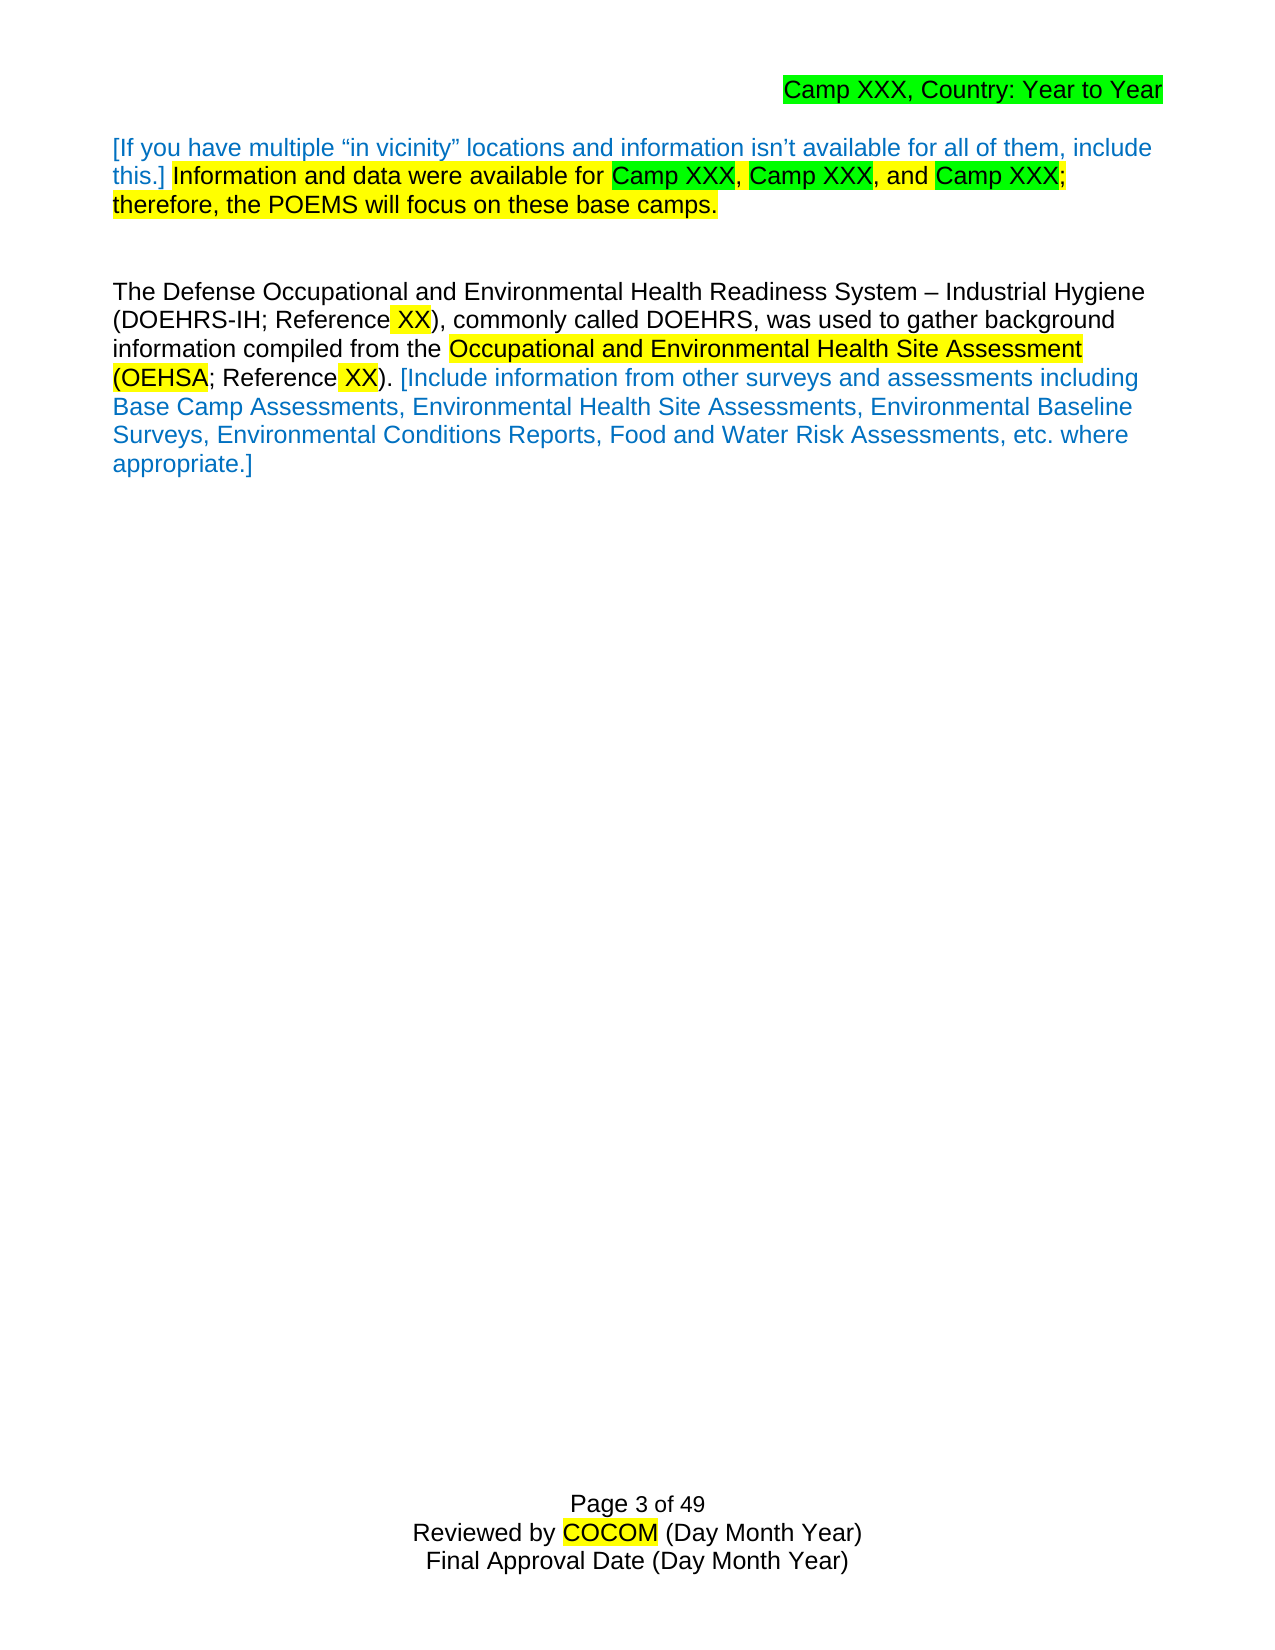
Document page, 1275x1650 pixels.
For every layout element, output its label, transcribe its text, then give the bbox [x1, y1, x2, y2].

text [If you have multiple “in vicinity” locations and information isn’t available for all of them, include this.] Information and data were available for Camp XXX, Camp XXX, and Camp XXX; therefore, the POEMS will focus on these base camps. [112, 132, 1162, 219]
text The Defense Occupational and Environmental Health Readiness System – Industrial Hygiene (DOEHRS-IH; Reference XX), commonly called DOEHRS, was used to gather background information compiled from the Occupational and Environmental Health Site Assessment (OEHSA; Reference XX). [Include information from other surveys and assessments including Base Camp Assessments, Environmental Health Site Assessments, Environmental Baseline Surveys, Environmental Conditions Reports, Food and Water Risk Assessments, etc. where appropriate.] [112, 277, 1162, 478]
